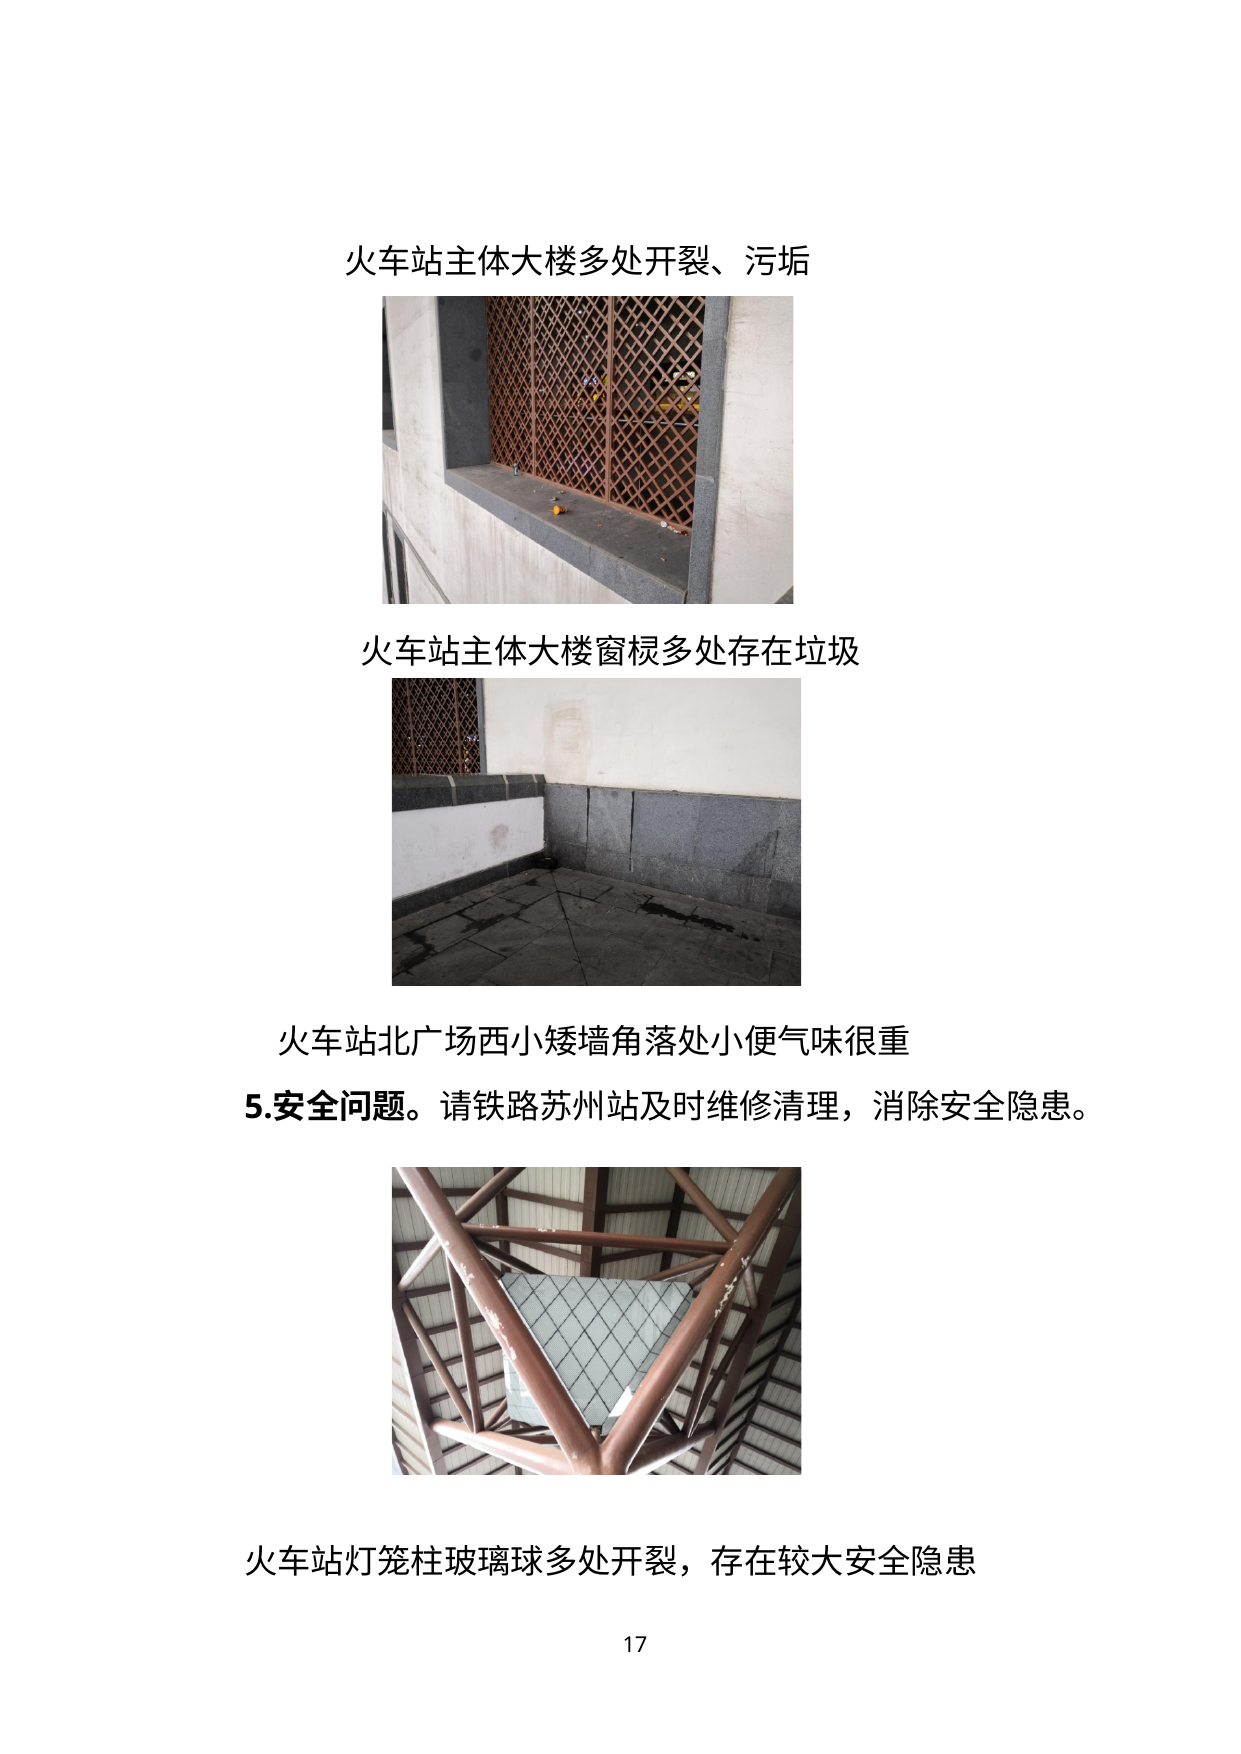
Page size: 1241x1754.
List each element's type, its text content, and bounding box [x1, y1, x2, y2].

text 火车站主体大楼窗棂多处存在垃圾 [177, 617, 1092, 682]
text 5.安全问题。请铁路苏州站及时维修清理，消除安全隐患。 [177, 1072, 1092, 1137]
picture [391, 678, 802, 986]
picture [391, 1167, 802, 1475]
text 火车站北广场西小矮墙角落处小便气味很重 [177, 1007, 1092, 1072]
text 火车站主体大楼多处开裂、污垢 [177, 227, 1092, 292]
text 火车站灯笼柱玻璃球多处开裂，存在较大安全隐患 [177, 1527, 1092, 1592]
picture [382, 296, 794, 604]
